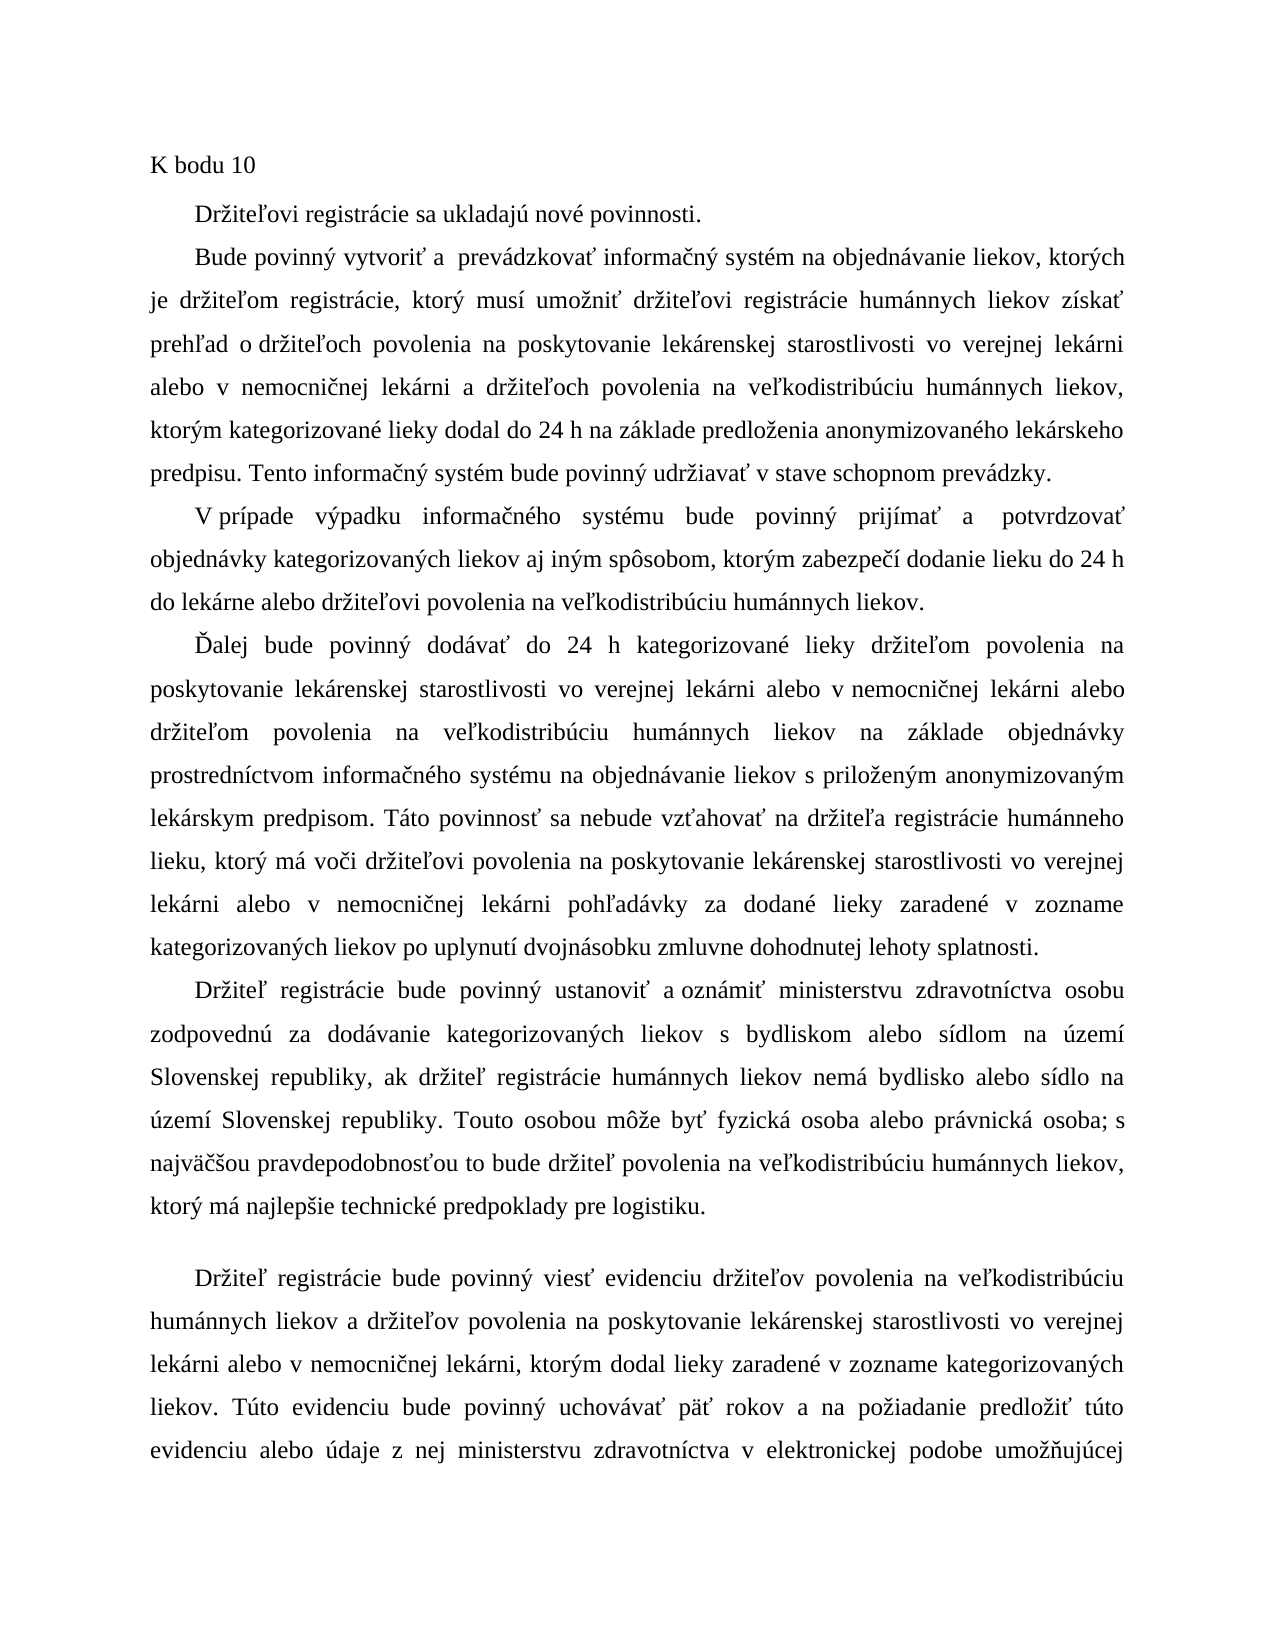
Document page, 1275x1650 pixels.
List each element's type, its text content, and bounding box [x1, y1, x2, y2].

text Bude povinný vytvoriť a prevádzkovať informačný systém na objednávanie liekov, ktorých je držiteľom registrácie, ktorý musí umožniť držiteľovi registrácie humánnych liekov získať prehľad o držiteľoch povolenia na poskytovanie lekárenskej starostlivosti vo verejnej lekárni alebo v nemocničnej lekárni a držiteľoch povolenia na veľkodistribúciu humánnych liekov, ktorým kategorizované lieky dodal do 24 h na základe predloženia anonymizovaného lekárskeho predpisu. Tento informačný systém bude povinný udržiavať v stave schopnom prevádzky. [150, 242, 1125, 487]
text Držiteľovi registrácie sa ukladajú nové povinnosti. [150, 199, 1125, 228]
text Držiteľ registrácie bude povinný ustanoviť a oznámiť ministerstvu zdravotníctva osobu zodpovednú za dodávanie kategorizovaných liekov s bydliskom alebo sídlom na území Slovenskej republiky, ak držiteľ registrácie humánnych liekov nemá bydlisko alebo sídlo na území Slovenskej republiky. Touto osobou môže byť fyzická osoba alebo právnická osoba; s najväčšou pravdepodobnosťou to bude držiteľ povolenia na veľkodistribúciu humánnych liekov, ktorý má najlepšie technické predpoklady pre logistiku. [150, 976, 1125, 1220]
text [150, 1263, 1125, 1464]
text K bodu 10 [150, 150, 1125, 179]
text Ďalej bude povinný dodávať do 24 h kategorizované lieky držiteľom povolenia na poskytovanie lekárenskej starostlivosti vo verejnej lekárni alebo v nemocničnej lekárni alebo držiteľom povolenia na veľkodistribúciu humánnych liekov na základe objednávky prostredníctvom informačného systému na objednávanie liekov s priloženým anonymizovaným lekárskym predpisom. Táto povinnosť sa nebude vzťahovať na držiteľa registrácie humánneho lieku, ktorý má voči držiteľovi povolenia na poskytovanie lekárenskej starostlivosti vo verejnej lekárni alebo v nemocničnej lekárni pohľadávky za dodané lieky zaradené v zozname kategorizovaných liekov po uplynutí dvojnásobku zmluvne dohodnutej lehoty splatnosti. [150, 631, 1125, 961]
text V prípade výpadku informačného systému bude povinný prijímať a potvrdzovať objednávky kategorizovaných liekov aj iným spôsobom, ktorým zabezpečí dodanie lieku do 24 h do lekárne alebo držiteľovi povolenia na veľkodistribúciu humánnych liekov. [150, 501, 1125, 616]
